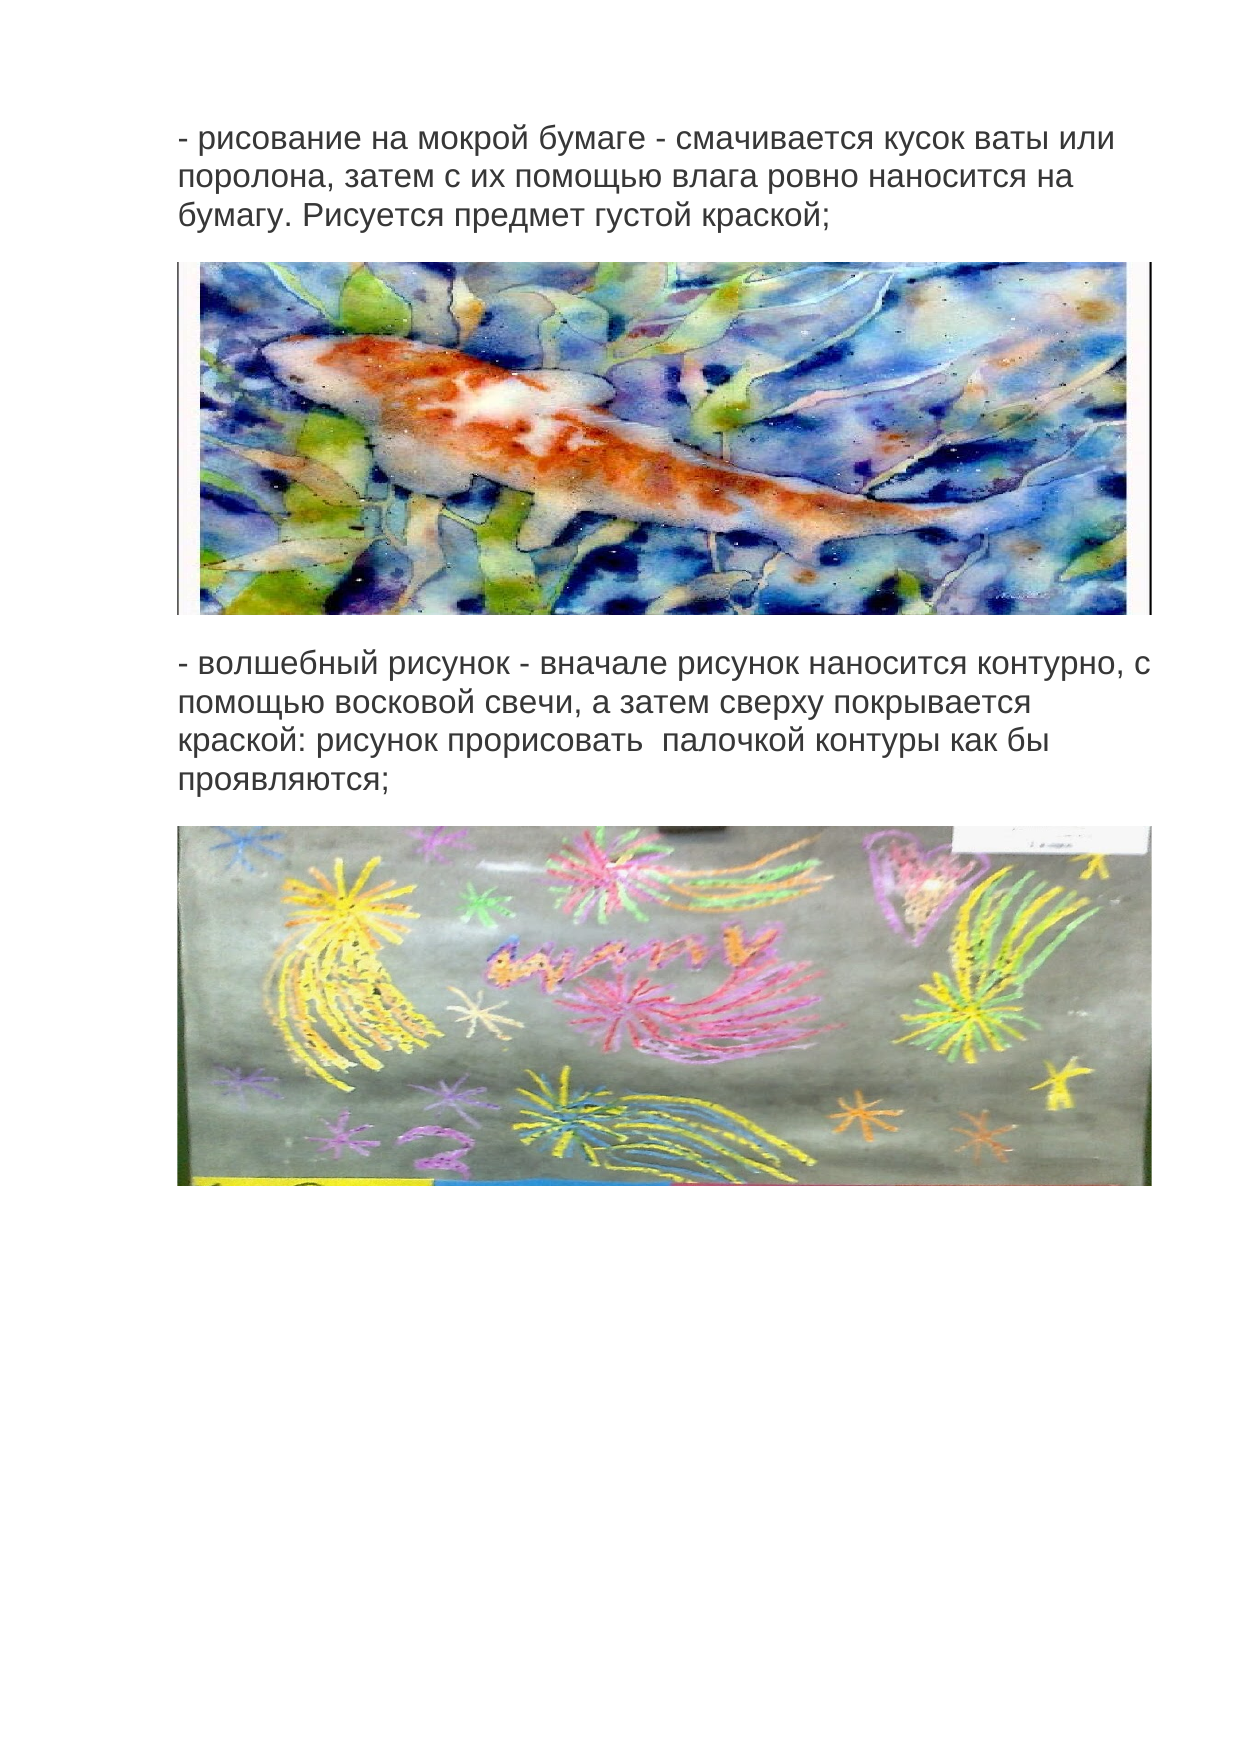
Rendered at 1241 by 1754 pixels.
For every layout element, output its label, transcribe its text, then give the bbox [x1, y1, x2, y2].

text - рисование на мокрой бумаге - смачивается кусок ваты или поролона, затем с их помощью влага ровно наносится на бумагу. Рисуется предмет густой краской; [177, 118, 1152, 233]
picture [177, 826, 1152, 1186]
text - волшебный рисунок - вначале рисунок наносится контурно, с помощью восковой свечи, а затем сверху покрывается краской: рисунок прорисовать палочкой контуры как бы проявляются; [177, 643, 1152, 797]
picture [177, 262, 1152, 615]
